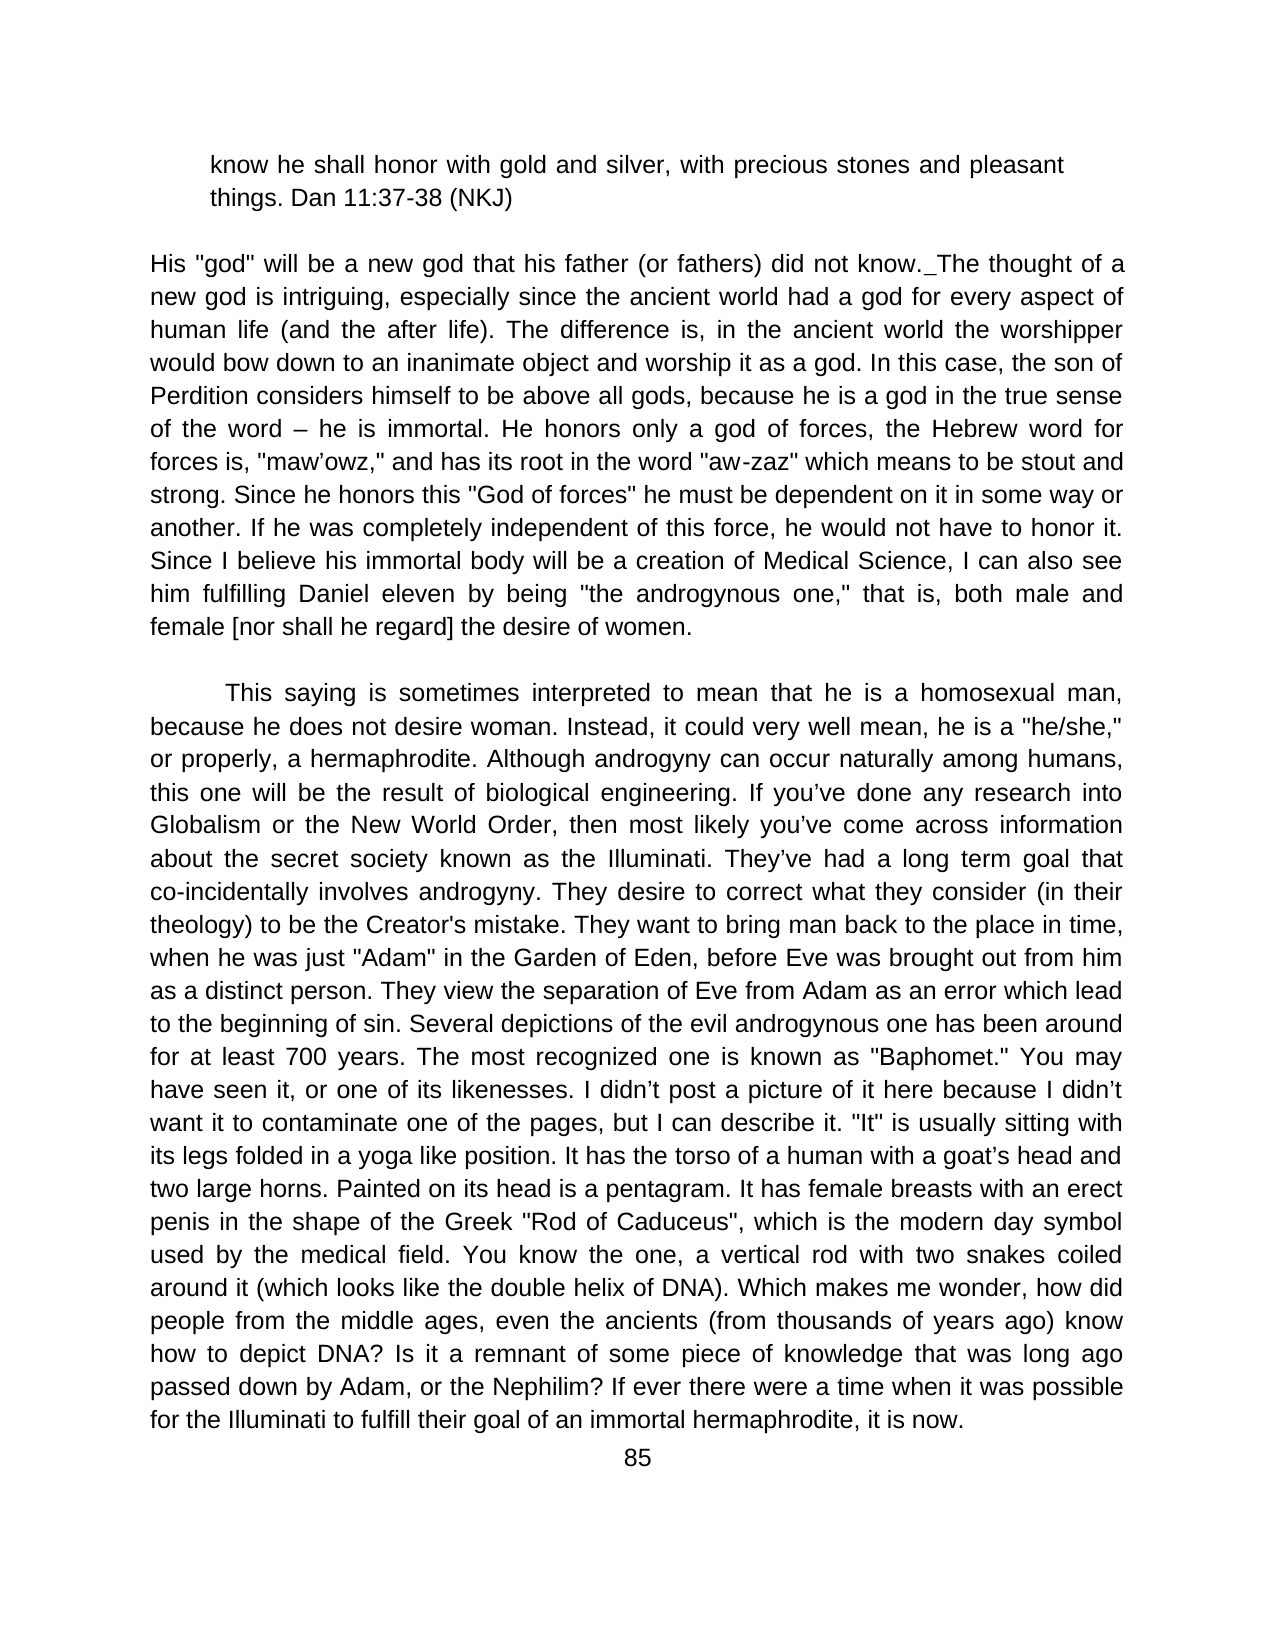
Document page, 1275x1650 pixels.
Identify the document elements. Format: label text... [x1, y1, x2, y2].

text This saying is sometimes interpreted to mean that he is a homosexual man, because he does not desire woman. Instead, it could very well mean, he is a "he/she," or properly, a hermaphrodite. Although androgyny can occur naturally among humans, this one will be the result of biological engineering. If you’ve done any research into Globalism or the New World Order, then most likely you’ve come across information about the secret society known as the Illuminati. They’ve had a long term goal that co-incidentally involves androgyny. They desire to correct what they consider (in their theology) to be the Creator's mistake. They want to bring man back to the place in time, when he was just "Adam" in the Garden of Eden, before Eve was brought out from him as a distinct person. They view the separation of Eve from Adam as an error which lead to the beginning of sin. Several depictions of the evil androgynous one has been around for at least 700 years. The most recognized one is known as "Baphomet." You may have seen it, or one of its likenesses. I didn’t post a picture of it here because I didn’t want it to contaminate one of the pages, but I can describe it. "It" is usually sitting with its legs folded in a yoga like position. It has the torso of a human with a goat’s head and two large horns. Painted on its head is a pentagram. It has female breasts with an erect penis in the shape of the Greek "Rod of Caduceus", which is the modern day symbol used by the medical field. You know the one, a vertical rod with two snakes coiled around it (which looks like the double helix of DNA). Which makes me wonder, how did people from the middle ages, even the ancients (from thousands of years ago) know how to depict DNA? Is it a remnant of some piece of knowledge that was long ago passed down by Adam, or the Nephilim? If ever there were a time when it was possible for the Illuminati to fulfill their goal of an immortal hermaphrodite, it is now. [150, 678, 1125, 1434]
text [210, 150, 1065, 212]
text His "god" will be a new god that his father (or fathers) did not know.The thought of a new god is intriguing, especially since the ancient world had a god for every aspect of human life (and the after life). The difference is, in the ancient world the worshipper would bow down to an inanimate object and worship it as a god. In this case, the son of Perdition considers himself to be above all gods, because he is a god in the true sense of the word – he is immortal. He honors only a god of forces, the Hebrew word for forces is, "maw’owz," and has its root in the word "aw-zaz" which means to be stout and strong. Since he honors this "God of forces" he must be dependent on it in some way or another. If he was completely independent of this force, he would not have to honor it. Since I believe his immortal body will be a creation of Medical Science, I can also see him fulfilling Daniel eleven by being "the androgynous one," that is, both male and female [nor shall he regard] the desire of women. [150, 249, 1125, 641]
